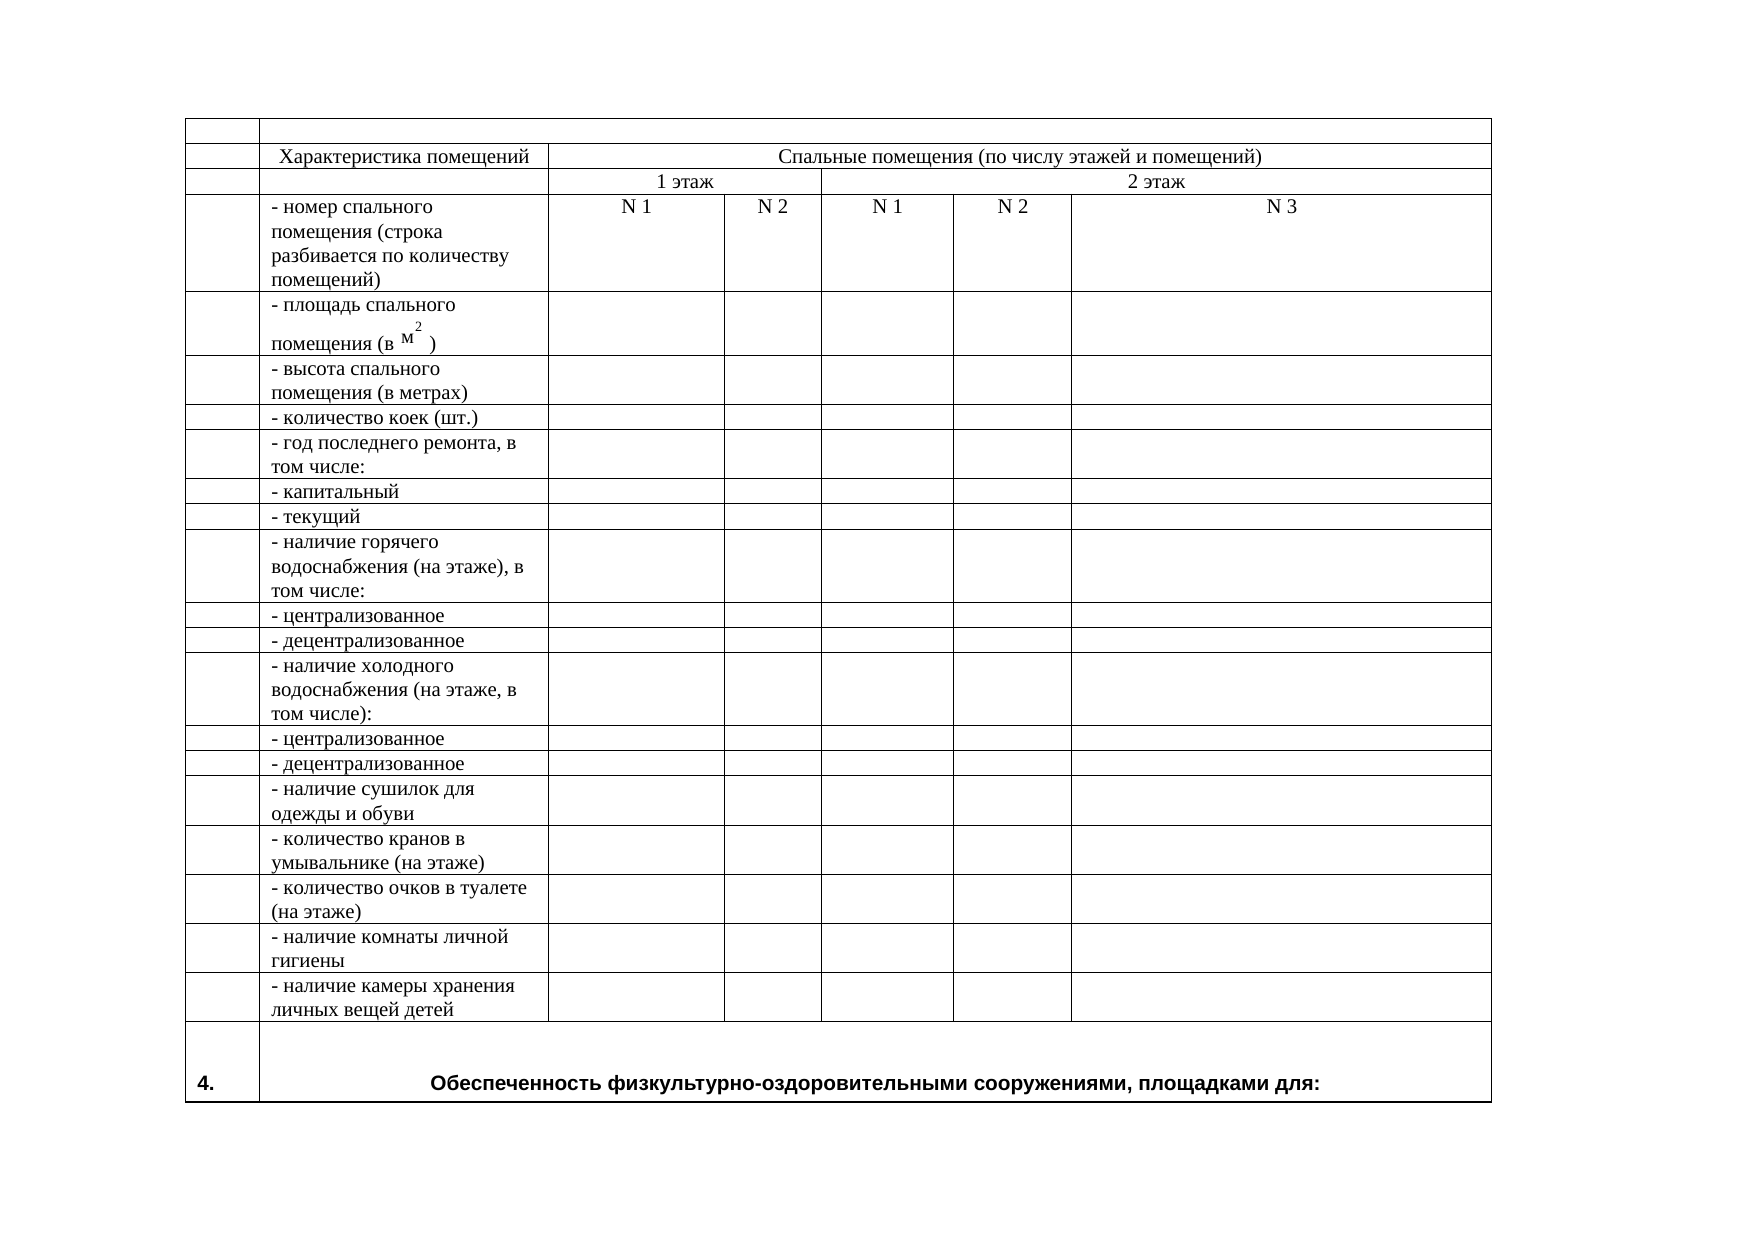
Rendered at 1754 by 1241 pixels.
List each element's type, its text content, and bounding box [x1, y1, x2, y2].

table_cell [549, 479, 724, 503]
table_cell [1072, 973, 1491, 1021]
table_cell [1072, 530, 1491, 602]
table_cell [725, 875, 821, 923]
table_cell N 2 [954, 195, 1071, 291]
table_cell [186, 751, 259, 775]
table_cell [954, 875, 1071, 923]
table_cell [822, 924, 953, 972]
table_cell 3. [186, 119, 259, 143]
table_cell [725, 973, 821, 1021]
table_cell [725, 653, 821, 725]
table_cell [822, 356, 953, 404]
table_cell [549, 653, 724, 725]
table_cell [186, 530, 259, 602]
table_cell [549, 430, 724, 478]
table_cell [186, 169, 259, 193]
table_cell [954, 653, 1071, 725]
table_cell - централизованное [260, 726, 548, 750]
table_cell - номер спального помещения (строка разбивается по количеству помещений) [260, 195, 548, 291]
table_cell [260, 119, 1491, 143]
table_cell [186, 430, 259, 478]
table_cell - площадь спального помещения (в ) [260, 292, 548, 355]
table_cell [725, 826, 821, 874]
table_cell [1072, 430, 1491, 478]
table_cell [954, 973, 1071, 1021]
table_cell - высота спального помещения (в метрах) [260, 356, 548, 404]
table_cell [725, 430, 821, 478]
table_cell [549, 973, 724, 1021]
table_cell [186, 826, 259, 874]
table_cell [549, 405, 724, 429]
table_cell [186, 726, 259, 750]
table_cell [954, 751, 1071, 775]
table_cell [822, 430, 953, 478]
table_cell [1072, 751, 1491, 775]
table_cell [1072, 628, 1491, 652]
table_cell [549, 504, 724, 528]
table_cell - наличие холодного водоснабжения (на этаже, в том числе): [260, 653, 548, 725]
table_cell [1072, 292, 1491, 355]
table_cell [1072, 826, 1491, 874]
table_cell - наличие комнаты личной гигиены [260, 924, 548, 972]
table_cell [725, 603, 821, 627]
table_cell [549, 292, 724, 355]
table_cell [186, 973, 259, 1021]
table_cell - централизованное [260, 603, 548, 627]
table_cell Спальные помещения (по числу этажей и помещений) [549, 144, 1491, 168]
table_cell N 1 [549, 195, 724, 291]
table_cell [186, 479, 259, 503]
table_cell [822, 726, 953, 750]
table_cell [1072, 653, 1491, 725]
table_cell [1072, 776, 1491, 824]
table_cell [954, 776, 1071, 824]
table_cell - наличие камеры хранения личных вещей детей [260, 973, 548, 1021]
table_cell [186, 776, 259, 824]
table_cell N 3 [1072, 195, 1491, 291]
table_cell [822, 973, 953, 1021]
table_cell - децентрализованное [260, 628, 548, 652]
table_cell [725, 628, 821, 652]
table_cell [549, 875, 724, 923]
table_cell [822, 653, 953, 725]
table_cell - наличие сушилок для одежды и обуви [260, 776, 548, 824]
table_cell [822, 875, 953, 923]
table_cell [822, 479, 953, 503]
table_cell [1072, 405, 1491, 429]
table_cell [954, 726, 1071, 750]
table_cell [954, 356, 1071, 404]
table_cell [822, 776, 953, 824]
table_cell [954, 504, 1071, 528]
table_cell [822, 504, 953, 528]
table_cell [1072, 603, 1491, 627]
table_cell [186, 924, 259, 972]
table_cell - количество кранов в умывальнике (на этаже) [260, 826, 548, 874]
table_cell 1 этаж [549, 169, 821, 193]
table_cell [954, 924, 1071, 972]
table_cell [186, 628, 259, 652]
table_cell [549, 826, 724, 874]
table_cell [954, 479, 1071, 503]
table_cell [186, 144, 259, 168]
table_cell [186, 195, 259, 291]
table_cell [822, 826, 953, 874]
table_cell [725, 292, 821, 355]
table_cell [954, 530, 1071, 602]
table_cell [186, 356, 259, 404]
table_cell 2 этаж [822, 169, 1491, 193]
table_cell [822, 628, 953, 652]
table_cell [549, 356, 724, 404]
table_cell Характеристика помещений [260, 144, 548, 168]
table_cell - количество очков в туалете (на этаже) [260, 875, 548, 923]
table_cell [549, 530, 724, 602]
table_cell [822, 292, 953, 355]
table_cell [1072, 504, 1491, 528]
table_cell [549, 628, 724, 652]
table_cell [725, 776, 821, 824]
table_cell [549, 924, 724, 972]
table_cell [725, 726, 821, 750]
table_cell [725, 405, 821, 429]
table_cell N 1 [822, 195, 953, 291]
table_cell - наличие горячего водоснабжения (на этаже), в том числе: [260, 530, 548, 602]
table_cell N 2 [725, 195, 821, 291]
table_cell [725, 530, 821, 602]
table_cell - количество коек (шт.) [260, 405, 548, 429]
table_cell [954, 628, 1071, 652]
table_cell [260, 1022, 1491, 1101]
table_cell [186, 292, 259, 355]
table_cell [954, 292, 1071, 355]
table_cell [1072, 875, 1491, 923]
table_cell [725, 479, 821, 503]
table_cell [549, 726, 724, 750]
table_cell [822, 603, 953, 627]
table_cell [725, 751, 821, 775]
table_cell [186, 504, 259, 528]
table_cell [822, 751, 953, 775]
table_cell - капитальный [260, 479, 548, 503]
table_cell [186, 405, 259, 429]
table_cell 4. [186, 1022, 259, 1101]
table_cell [186, 603, 259, 627]
table_cell [1072, 356, 1491, 404]
table_cell - децентрализованное [260, 751, 548, 775]
table_cell [549, 751, 724, 775]
table_cell [954, 826, 1071, 874]
table_cell [1072, 924, 1491, 972]
table_cell [822, 405, 953, 429]
table_cell [725, 356, 821, 404]
table_cell [725, 924, 821, 972]
table_cell [1072, 479, 1491, 503]
table_cell [186, 875, 259, 923]
table_cell [186, 653, 259, 725]
table_cell [549, 603, 724, 627]
table_cell - год последнего ремонта, в том числе: [260, 430, 548, 478]
table_cell [954, 405, 1071, 429]
table_cell [954, 430, 1071, 478]
table_cell [954, 603, 1071, 627]
table_cell [1072, 726, 1491, 750]
table_cell [725, 504, 821, 528]
table_cell [549, 776, 724, 824]
table_cell [260, 169, 548, 193]
table_cell [822, 530, 953, 602]
table_cell - текущий [260, 504, 548, 528]
